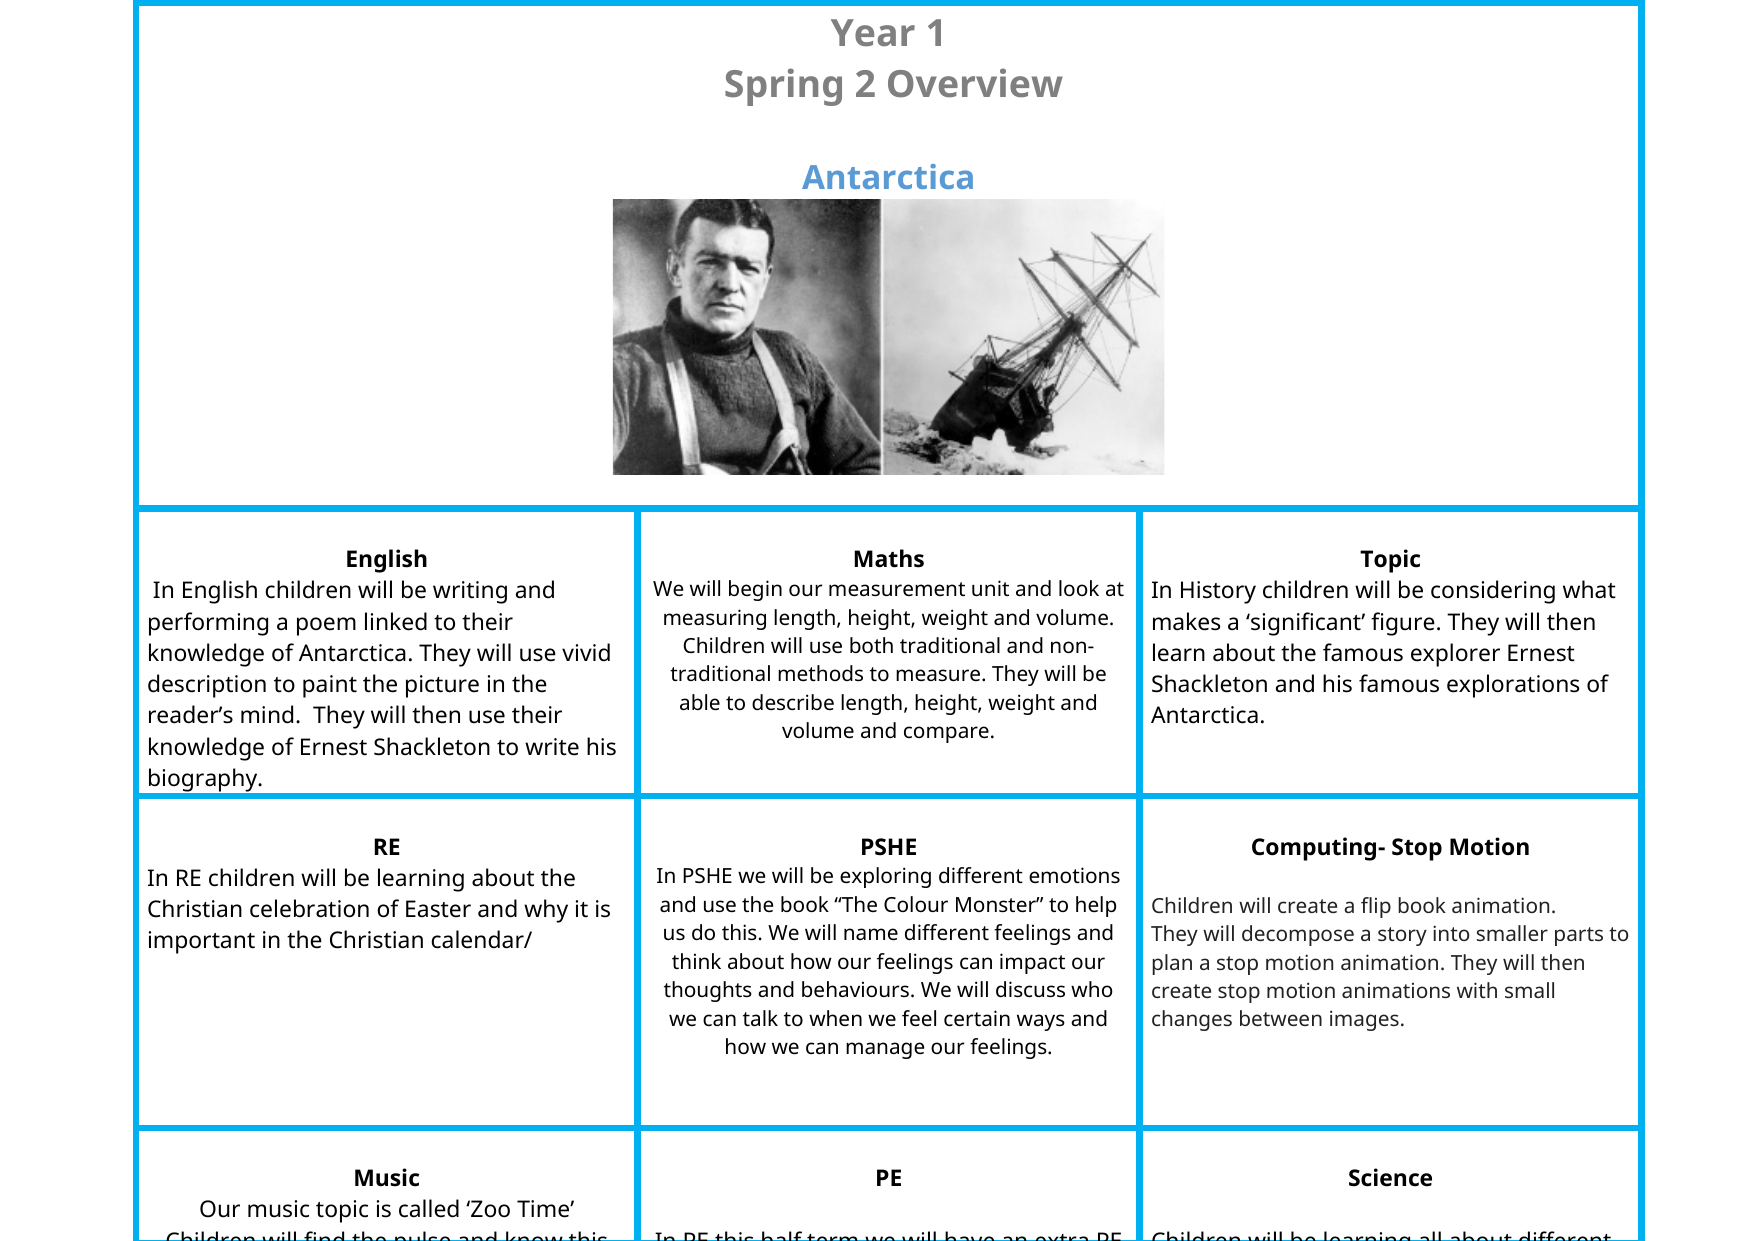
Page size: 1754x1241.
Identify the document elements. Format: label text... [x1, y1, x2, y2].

table_cell Maths We will begin our measurement unit and look at measuring length, height, weight and volume. Children will use both traditional and non-traditional methods to measure. They will be able to describe length, height, weight and volume and compare. [641, 512, 1136, 793]
table_cell Science Children will be learning all about different plants. They will name several flowers and learn the parts of flowers and trees. They will learn about what plants need to survive and complete an investigation around plants in the light and dark. Children will observe, participate and analyse a fair test. [1143, 1131, 1638, 1240]
table_cell Topic In History children will be considering what makes a ‘significant’ figure. They will then learn about the famous explorer Ernest Shackleton and his famous explorations of Antarctica. [1143, 512, 1638, 793]
table_cell RE In RE children will be learning about the Christian celebration of Easter and why it is important in the Christian calendar/ [139, 799, 634, 1125]
picture [612, 199, 1165, 475]
table_cell Music Our music topic is called ‘Zoo Time’ Children will find the pulse and know this unit is about Reggae music. They will understand that songs have musical style and name some instruments they can hear. [139, 1131, 634, 1240]
table_cell English In English children will be writing and performing a poem linked to their knowledge of Antarctica. They will use vivid description to paint the picture in the reader’s mind. They will then use their knowledge of Ernest Shackleton to write his biography. [139, 512, 634, 793]
table_header Year 1 Spring 2 Overview Antarctica [139, 6, 1638, 505]
table_cell PE In PE this half term we will have an extra PE slot where the children will have a Martial Arts teacher deliver age appropriate Martial Arts. This is a fantastic opportunity for the children to learn about the sport. [641, 1131, 1136, 1240]
table_cell PSHE In PSHE we will be exploring different emotions and use the book “The Colour Monster” to help us do this. We will name different feelings and think about how our feelings can impact our thoughts and behaviours. We will discuss who we can talk to when we feel certain ways and how we can manage our feelings. [641, 799, 1136, 1125]
table_cell Computing- Stop Motion Children will create a flip book animation. They will decompose a story into smaller parts to plan a stop motion animation. They will then create stop motion animations with small changes between images. [1143, 799, 1638, 1125]
